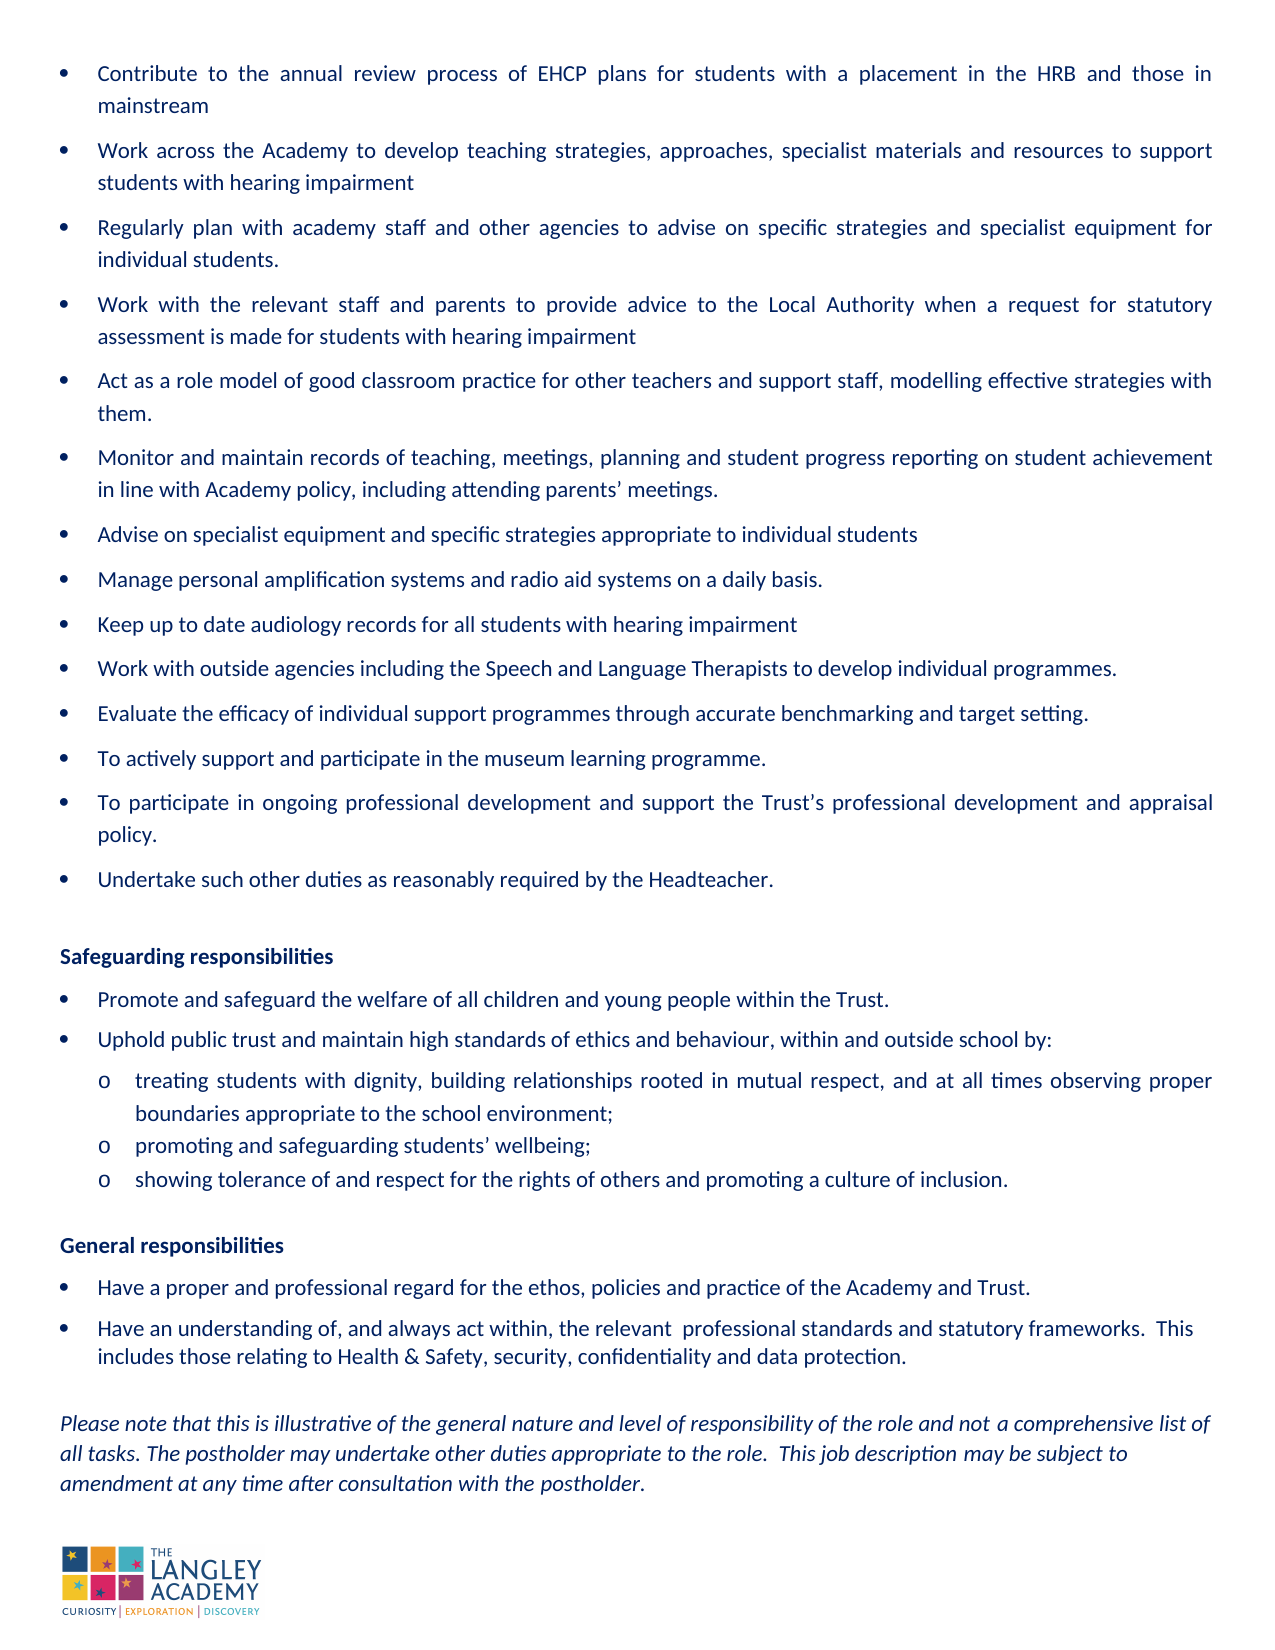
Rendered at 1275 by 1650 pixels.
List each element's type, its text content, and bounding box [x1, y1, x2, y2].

subtitle Monitor and maintain records of teaching, meetings, planning and student progress reporting on student achievement in line with Academy policy, including attending parents’ meetings. [60, 443, 1215, 504]
subtitle To participate in ongoing professional development and support the Trust’s professional development and appraisal policy. [60, 788, 1215, 849]
subtitle Work with outside agencies including the Speech and Language Therapists to develop individual programmes. [60, 654, 1215, 682]
list Promote and safeguard the welfare of all children and young people within the Trust. [60, 985, 1215, 1013]
subtitle promoting and safeguarding students’ wellbeing; [97, 1131, 1215, 1161]
subtitle Contribute to the annual review process of EHCP plans for students with a placement in the HRB and those in mainstream [60, 59, 1215, 119]
subtitle Evaluate the efficacy of individual support programmes through accurate benchmarking and target setting. [60, 699, 1215, 727]
picture [60, 1544, 265, 1620]
list Have an understanding of, and always act within, the relevant professional standards and statutory frameworks. This includes those relating to Health & Safety, security, confidentiality and data protection. [60, 1314, 1215, 1370]
subtitle treating students with dignity, building relationships rooted in mutual respect, and at all times observing proper boundaries appropriate to the school environment; [97, 1066, 1215, 1127]
subtitle Keep up to date audiology records for all students with hearing impairment [60, 610, 1215, 638]
subtitle Manage personal amplification systems and radio aid systems on a daily basis. [60, 565, 1215, 593]
subtitle To actively support and participate in the museum learning programme. [60, 744, 1215, 772]
subtitle Act as a role model of good classroom practice for other teachers and support staff, modelling effective strategies with them. [60, 367, 1215, 427]
subtitle showing tolerance of and respect for the rights of others and promoting a culture of inclusion. [97, 1165, 1215, 1194]
text Please note that this is illustrative of the general nature and level of responsibility of the role and not a comprehensive list of all tasks. The postholder may undertake other duties appropriate to the role. This job description may be subject to amendment at any time after consultation with the postholder. [60, 1409, 1215, 1498]
subtitle Undertake such other duties as reasonably required by the Headteacher. [60, 865, 1215, 893]
list Uphold public trust and maintain high standards of ethics and behaviour, within and outside school by: [60, 1025, 1215, 1053]
text Safeguarding responsibilities [60, 942, 1215, 970]
list Have a proper and professional regard for the ethos, policies and practice of the Academy and Trust. [60, 1273, 1215, 1301]
subtitle Work with the relevant staff and parents to provide advice to the Local Authority when a request for statutory assessment is made for students with hearing impairment [60, 290, 1215, 350]
subtitle Advise on specialist equipment and specific strategies appropriate to individual students [60, 520, 1215, 548]
subtitle Regularly plan with academy staff and other agencies to advise on specific strategies and specialist equipment for individual students. [60, 213, 1215, 273]
subtitle Work across the Academy to develop teaching strategies, approaches, specialist materials and resources to support students with hearing impairment [60, 136, 1215, 196]
text General responsibilities [60, 1231, 1215, 1259]
